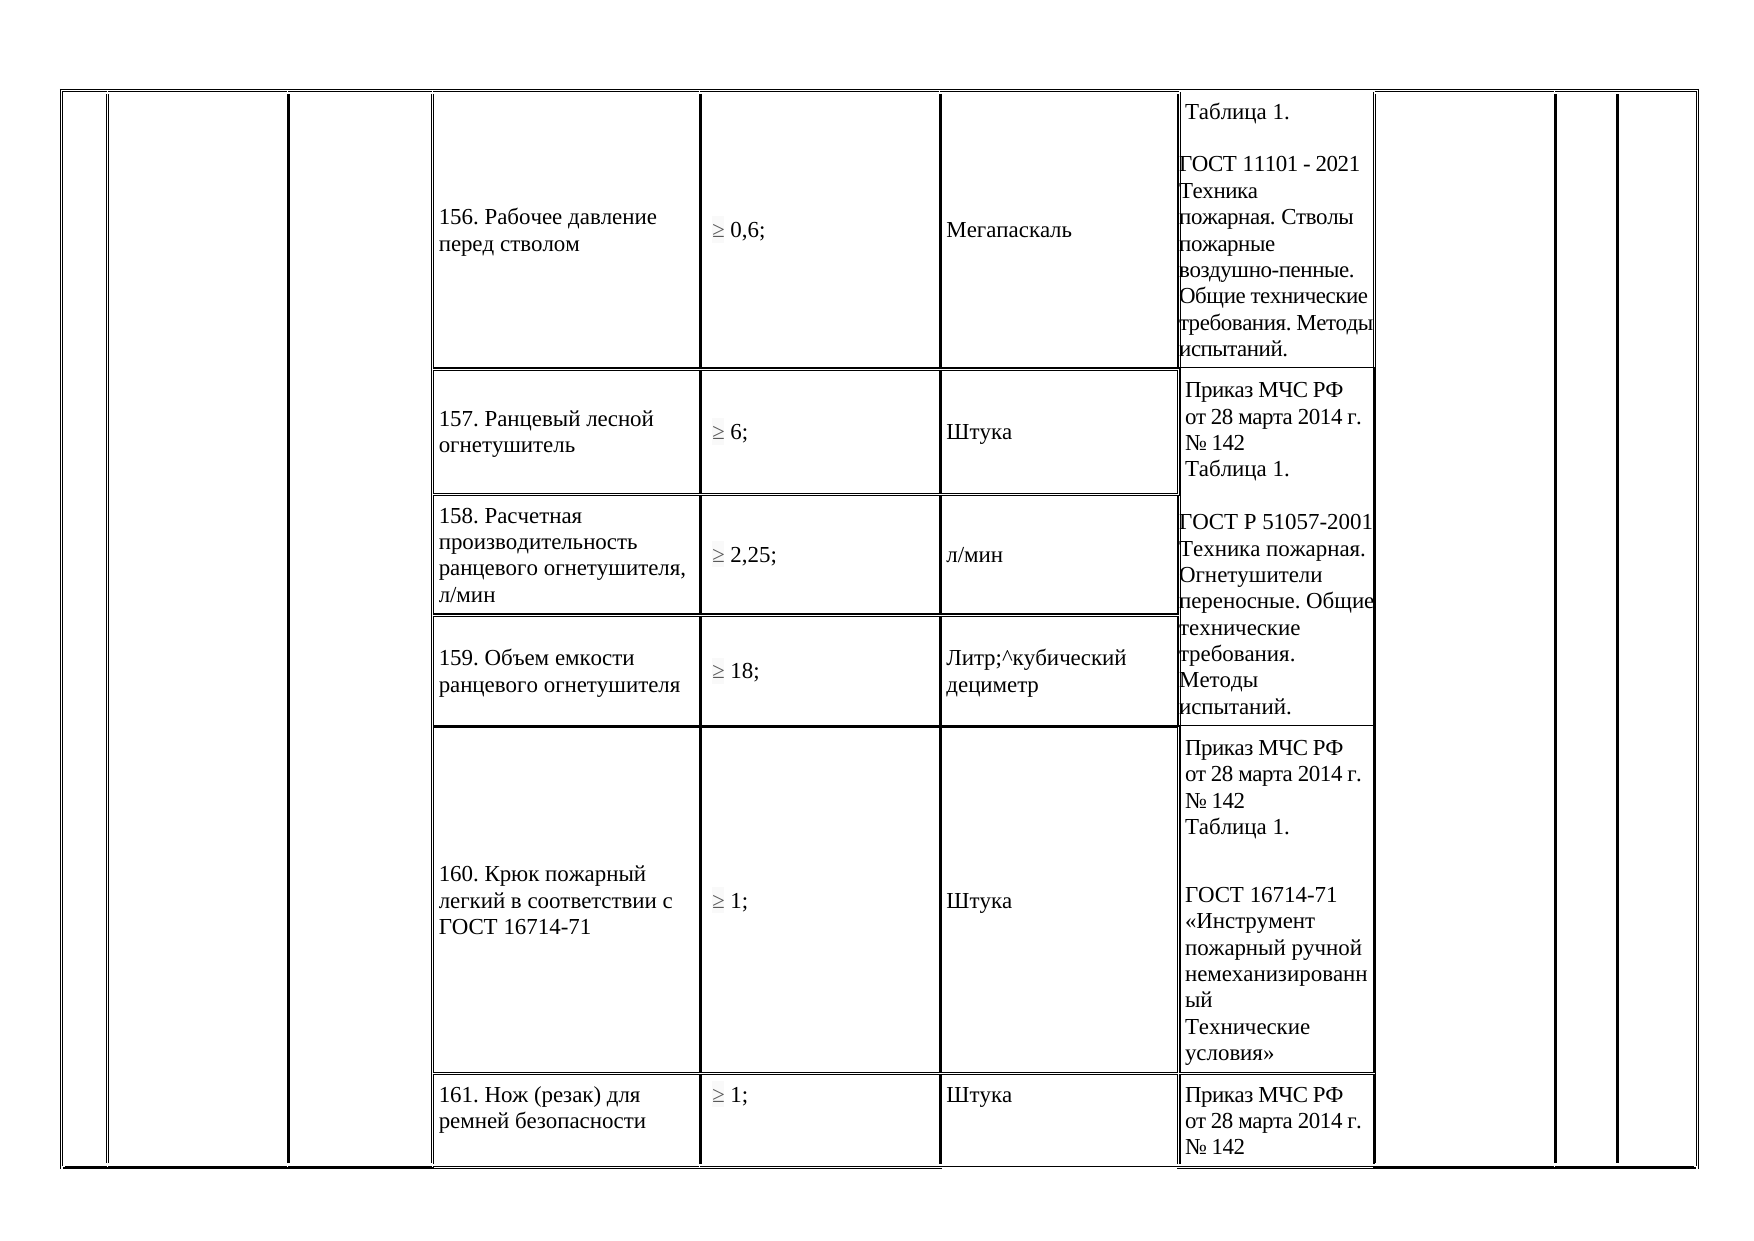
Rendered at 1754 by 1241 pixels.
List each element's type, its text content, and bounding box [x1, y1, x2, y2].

table_cell 160. Крюк пожарный легкий в соответствии с ГОСТ 16714-71 [434, 728, 699, 1071]
table_cell ≥ 18; [702, 617, 939, 725]
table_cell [433, 1075, 700, 1166]
table_cell ≥ 6; [702, 371, 939, 492]
table_cell л/мин [942, 496, 1177, 613]
table_cell 159. Объем емкости ранцевого огнетушителя [434, 617, 699, 725]
table_cell Штука [940, 1071, 1179, 1166]
table_cell Приказ МЧС РФ от 28 марта 2014 г. № 142 Таблица 1. ГОСТ Р 51057-2001 Техника пожарная. Огнетушители переносные. Общие технические требования. Методы испытаний. [1181, 368, 1373, 725]
table_cell 158. Расчетная производительность ранцевого огнетушителя, л/мин [434, 496, 699, 613]
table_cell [1179, 90, 1374, 367]
table_cell ≥ 0,6; [700, 90, 940, 367]
table_cell Штука [942, 371, 1177, 492]
table_cell Литр;^кубический дециметр [942, 617, 1177, 725]
table_cell ≥ 1; [702, 728, 939, 1071]
table_cell Штука [942, 728, 1177, 1071]
table_cell Приказ МЧС РФ от 28 марта 2014 г. № 142 Таблица 1. [1181, 726, 1373, 872]
table_cell 156. Рабочее давление перед стволом [433, 90, 700, 367]
table_cell 157. Ранцевый лесной огнетушитель [434, 371, 699, 492]
table_cell ≥ 2,25; [702, 496, 939, 613]
table_cell ≥ 1; [700, 1075, 940, 1166]
table_cell Мегапаскаль [940, 92, 1179, 367]
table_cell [1179, 1075, 1374, 1166]
table_cell ГОСТ 16714-71 «Инструмент пожарный ручной немеханизированный Технические условия» [1181, 872, 1373, 1071]
